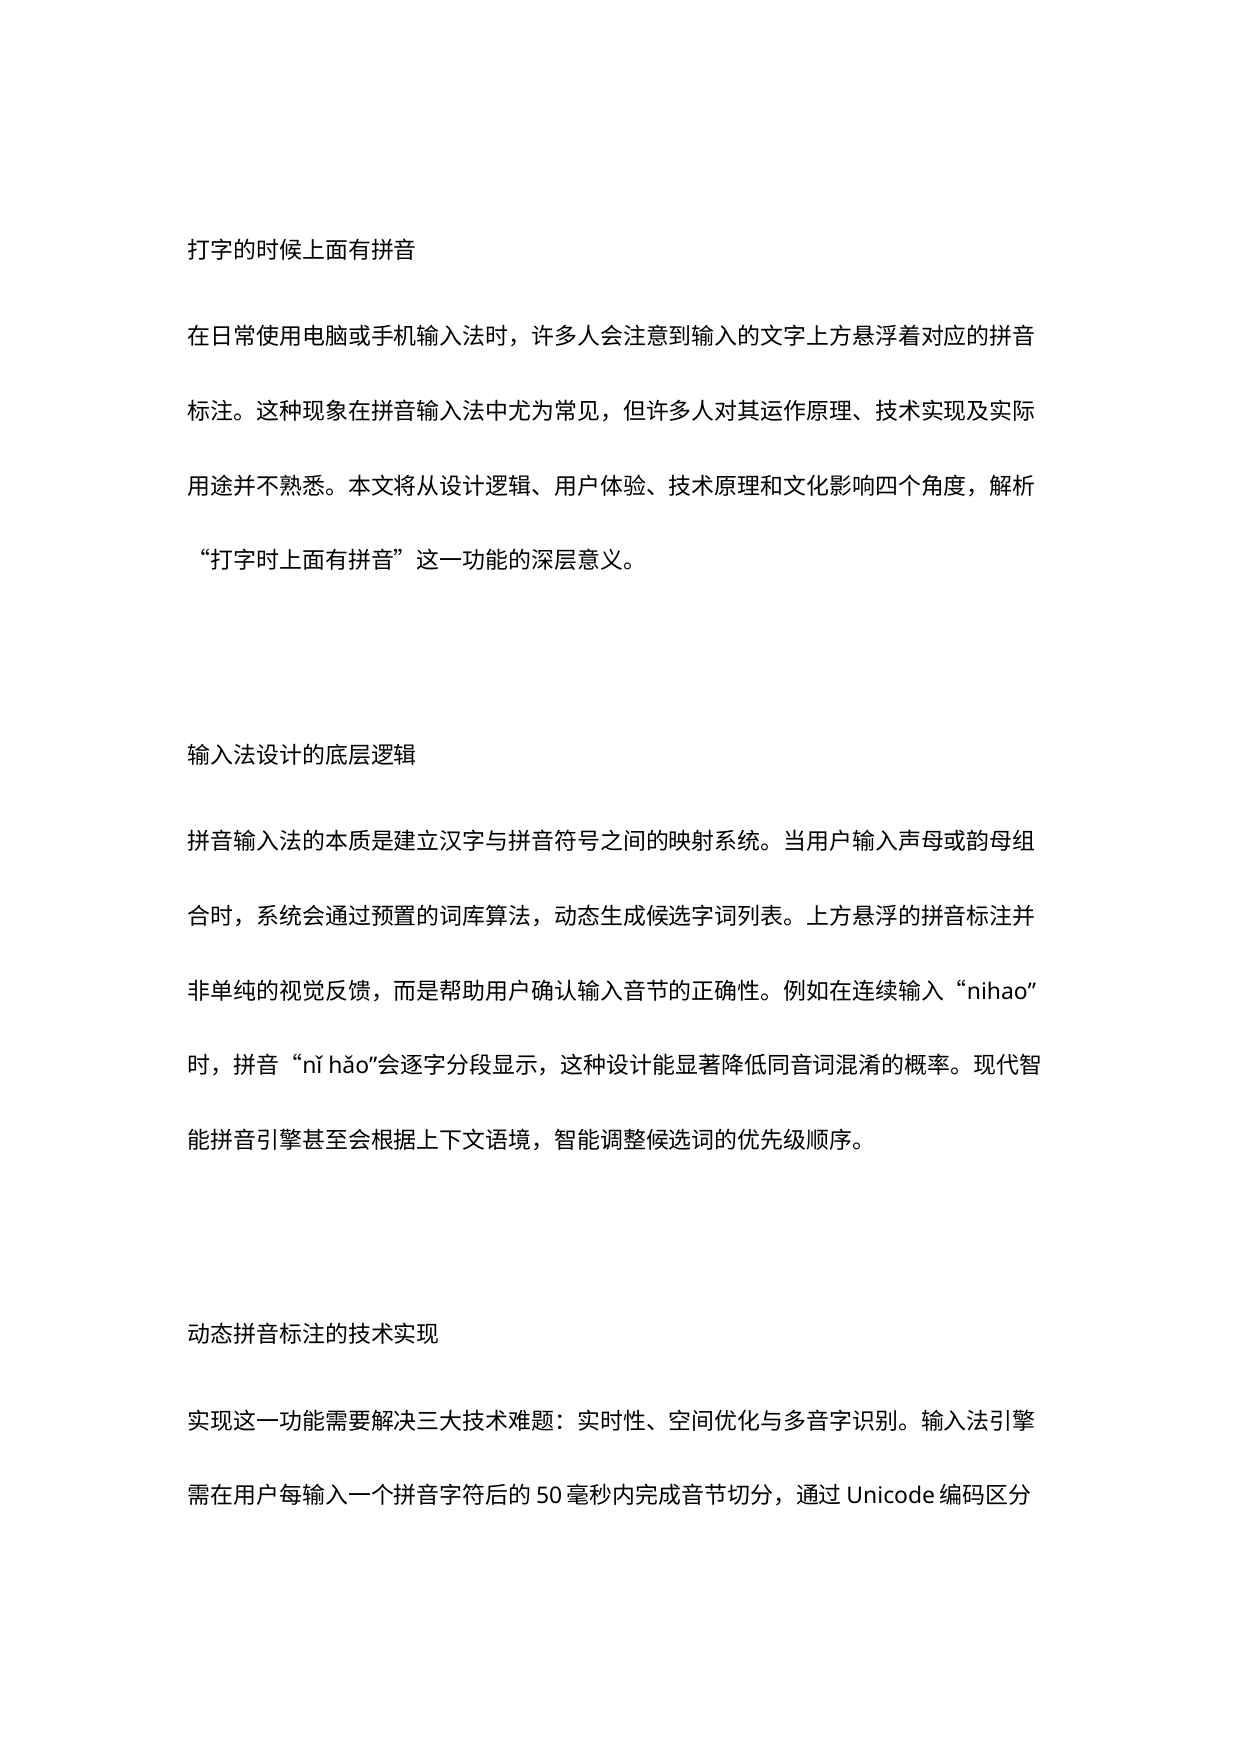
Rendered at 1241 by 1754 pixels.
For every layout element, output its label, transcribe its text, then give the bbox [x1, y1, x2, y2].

text 打字的时候上面有拼音 [187, 216, 1053, 281]
text 输入法设计的底层逻辑 [187, 721, 1053, 786]
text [187, 1387, 1053, 1527]
text 在日常使用电脑或手机输入法时，许多人会注意到输入的文字上方悬浮着对应的拼音标注。这种现象在拼音输入法中尤为常见，但许多人对其运作原理、技术实现及实际用途并不熟悉。本文将从设计逻辑、用户体验、技术原理和文化影响四个角度，解析“打字时上面有拼音”这一功能的深层意义。 [187, 302, 1053, 591]
text 拼音输入法的本质是建立汉字与拼音符号之间的映射系统。当用户输入声母或韵母组合时，系统会通过预置的词库算法，动态生成候选字词列表。上方悬浮的拼音标注并非单纯的视觉反馈，而是帮助用户确认输入音节的正确性。例如在连续输入“nihao”时，拼音“nǐ hǎo”会逐字分段显示，这种设计能显著降低同音词混淆的概率。现代智能拼音引擎甚至会根据上下文语境，智能调整候选词的优先级顺序。 [187, 807, 1053, 1171]
text 动态拼音标注的技术实现 [187, 1300, 1053, 1365]
